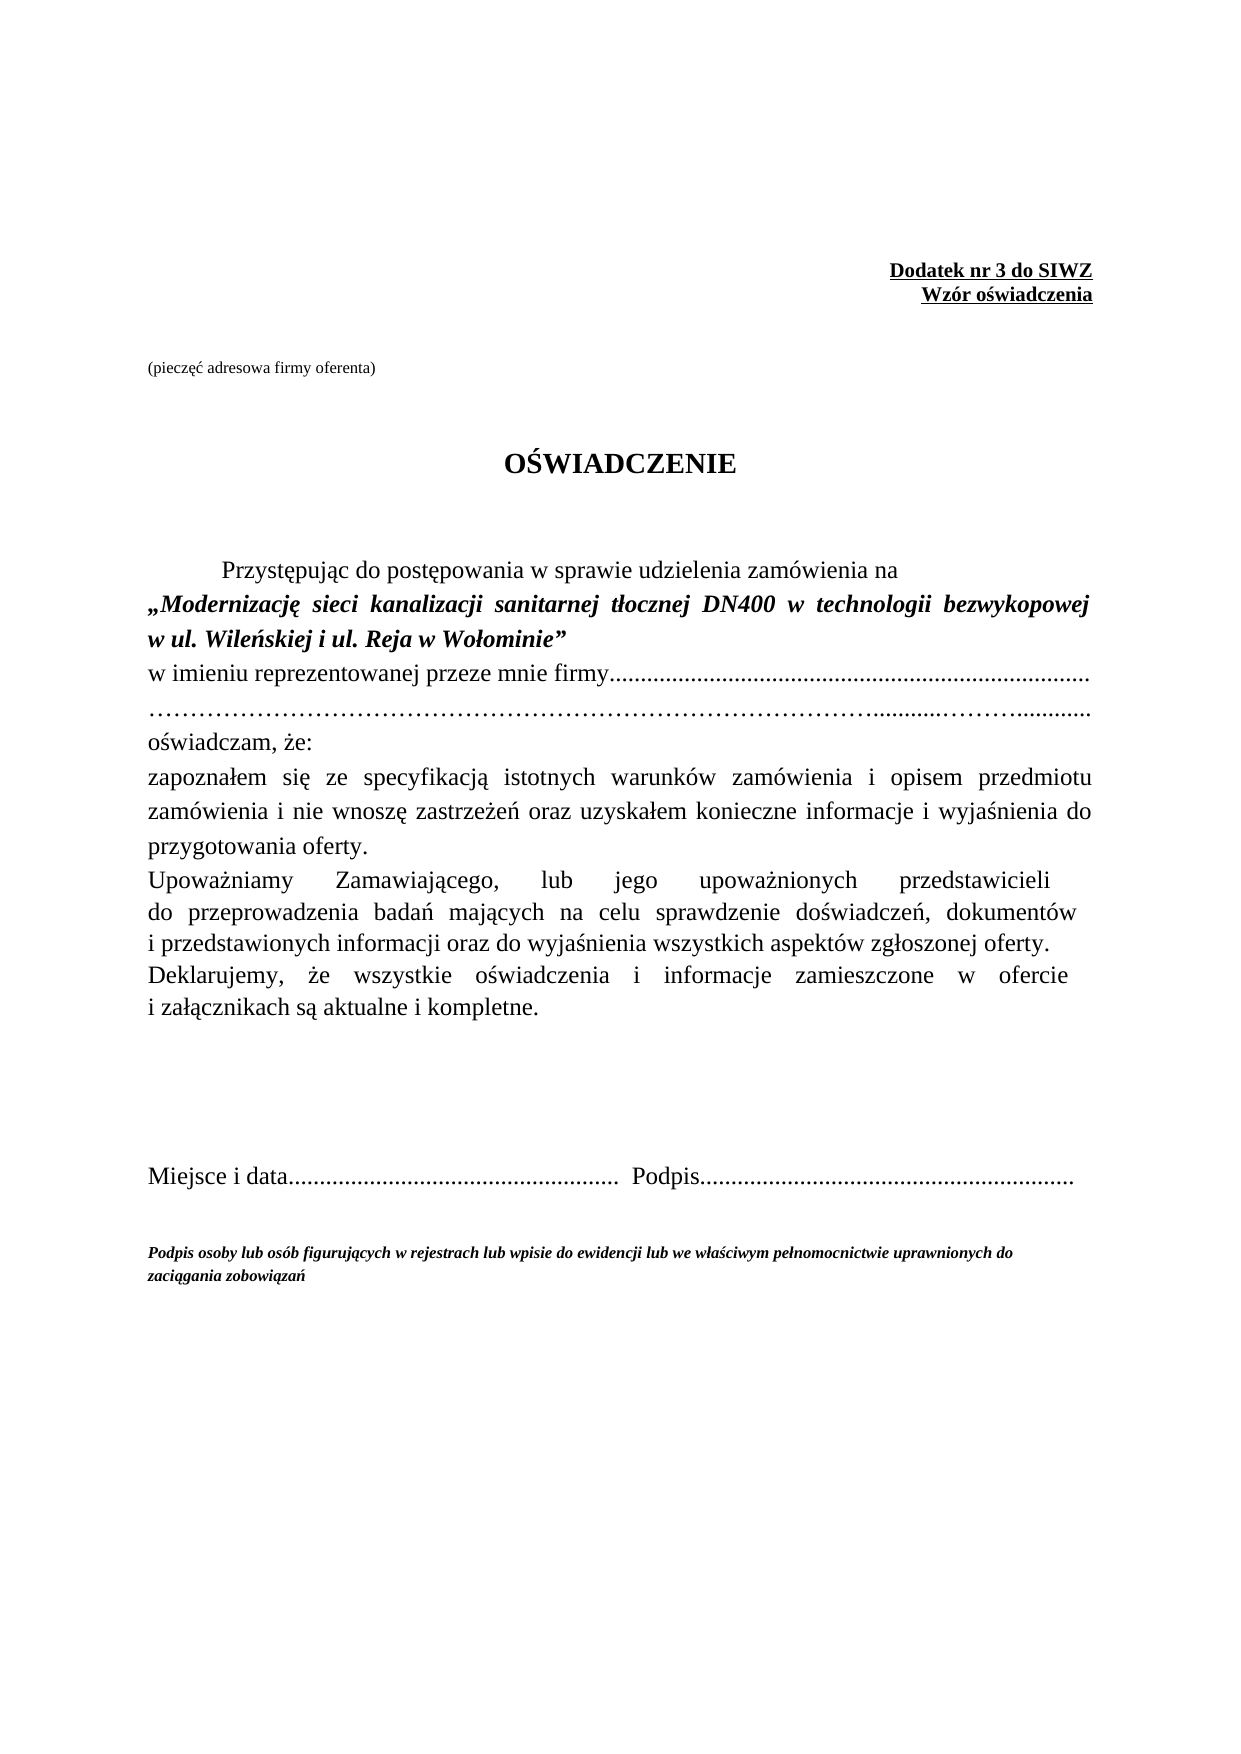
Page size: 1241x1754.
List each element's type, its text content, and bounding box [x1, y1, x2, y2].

text (pieczęć adresowa firmy oferenta) [148, 358, 1093, 377]
subtitle Wzór oświadczenia [148, 282, 1093, 306]
text oświadczam, że: [148, 727, 1093, 756]
text zapoznałem się ze specyfikacją istotnych warunków zamówienia i opisem przedmiotu zamówienia i nie wnoszę zastrzeżeń oraz uzyskałem konieczne informacje i wyjaśnienia do przygotowania oferty. [148, 762, 1093, 859]
text Deklarujemy, że wszystkie oświadczenia i informacje zamieszczone w ofercie i załącznikach są aktualne i kompletne. [148, 960, 1093, 1020]
subtitle Dodatek nr 3 do SIWZ [148, 258, 1093, 282]
text w imieniu reprezentowanej przeze mnie firmy............................................................................. [148, 658, 1093, 687]
text Miejsce i data..................................................... Podpis............................................................ [148, 1161, 1093, 1190]
text Podpis osoby lub osób figurujących w rejestrach lub wpisie do ewidencji lub we właściwym pełnomocnictwie uprawnionych do zaciągania zobowiązań [148, 1242, 1093, 1284]
text Przystępując do postępowania w sprawie udzielenia zamówienia na [148, 555, 1093, 584]
text „Modernizację sieci kanalizacji sanitarnej tłocznej DN400 w technologii bezwykopowej w ul. Wileńskiej i ul. Reja w Wołominie” [148, 589, 1093, 653]
text Upoważniamy Zamawiającego, lub jego upoważnionych przedstawicieli do przeprowadzenia badań mających na celu sprawdzenie doświadczeń, dokumentów i przedstawionych informacji oraz do wyjaśnienia wszystkich aspektów zgłoszonej oferty. [148, 865, 1093, 957]
text ……………………………………………………………………………...........………............ [148, 693, 1093, 722]
text OŚWIADCZENIE [148, 446, 1093, 479]
